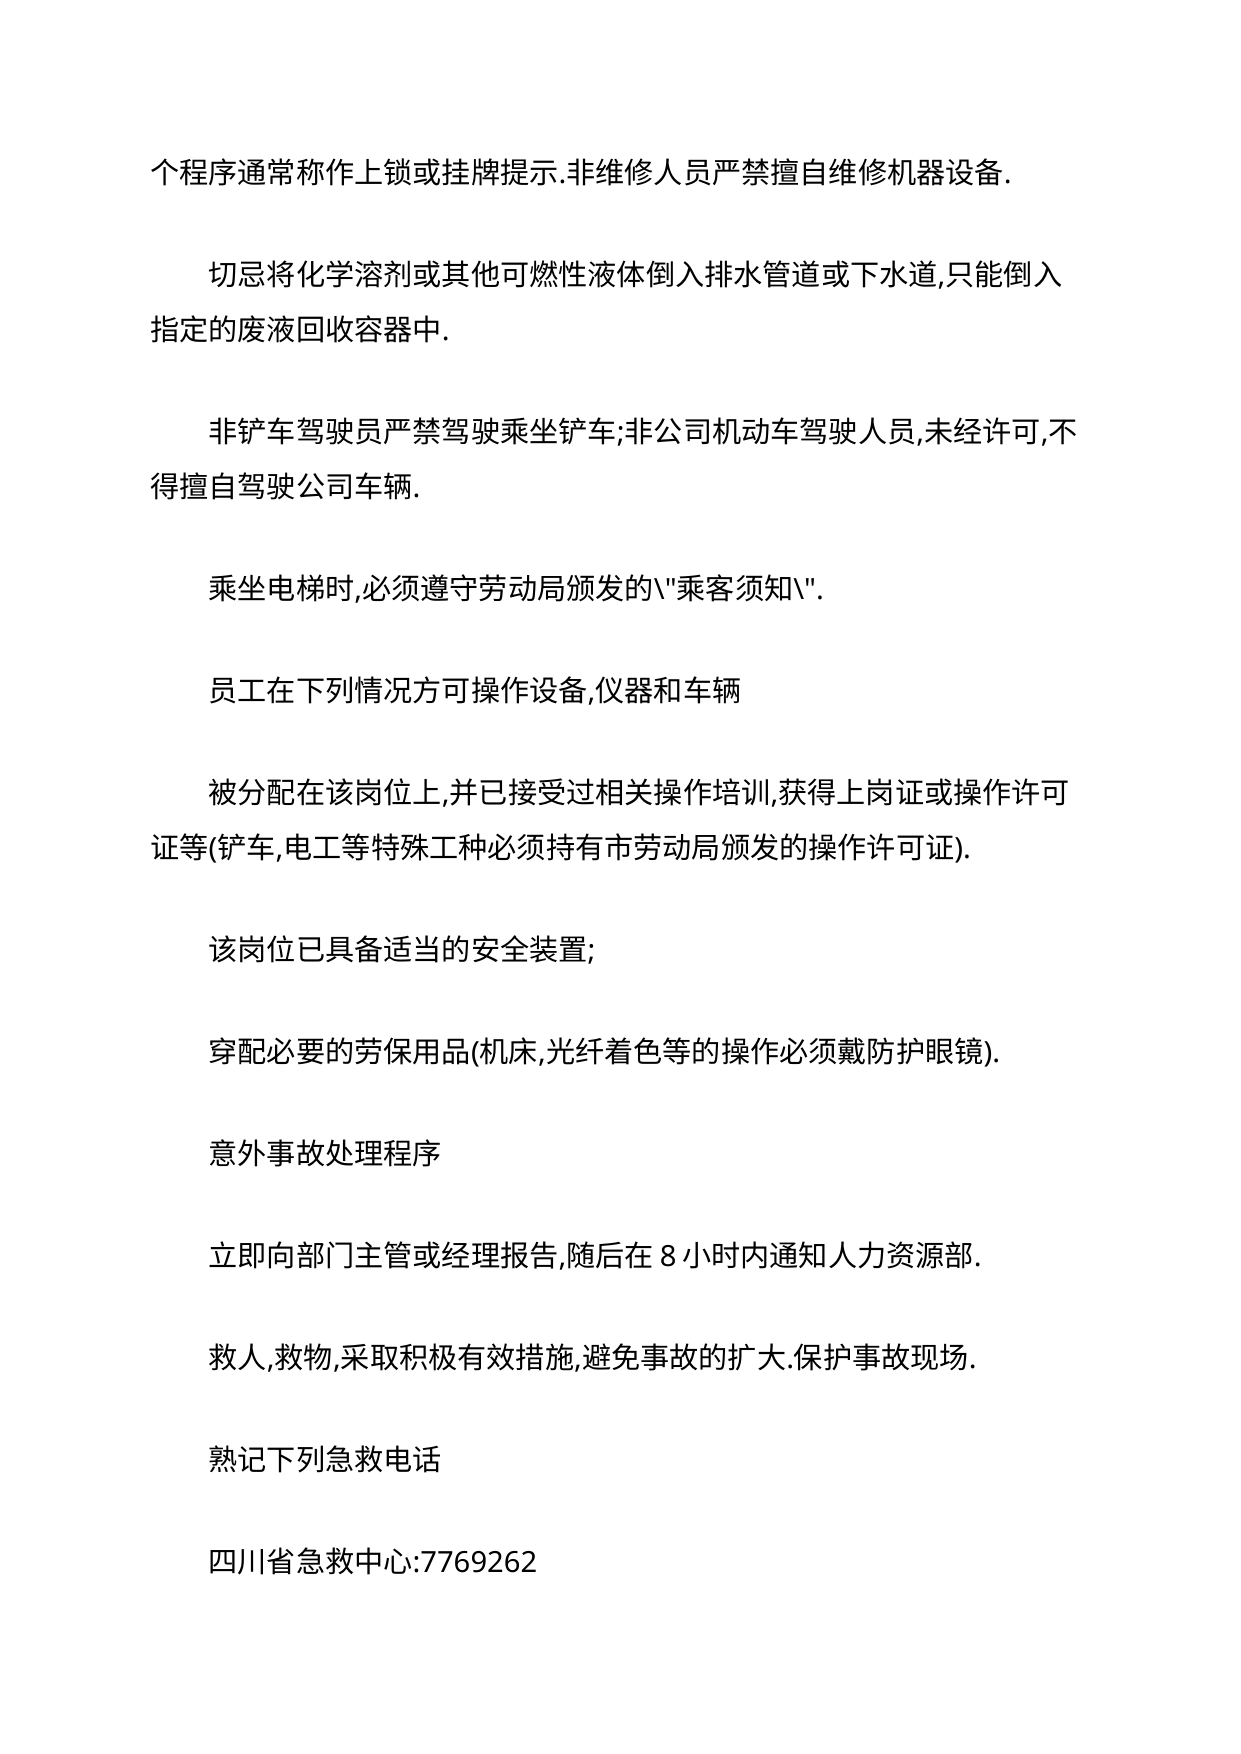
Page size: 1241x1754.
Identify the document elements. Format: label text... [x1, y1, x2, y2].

text 乘坐电梯时,必须遵守劳动局颁发的\"乘客须知\". [150, 566, 1090, 608]
text 救人,救物,采取积极有效措施,避免事故的扩大.保护事故现场. [150, 1334, 1090, 1377]
text 四川省急救中心:7769262 [150, 1538, 1090, 1581]
text 意外事故处理程序 [150, 1131, 1090, 1173]
text 员工在下列情况方可操作设备,仪器和车辆 [150, 668, 1090, 710]
text 立即向部门主管或经理报告,随后在8小时内通知人力资源部. [150, 1233, 1090, 1275]
text 熟记下列急救电话 [150, 1437, 1090, 1479]
text 穿配必要的劳保用品(机床,光纤着色等的操作必须戴防护眼镜). [150, 1029, 1090, 1071]
text 切忌将化学溶剂或其他可燃性液体倒入排水管道或下水道,只能倒入指定的废液回收容器中. [150, 252, 1090, 349]
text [150, 150, 1090, 192]
text 该岗位已具备适当的安全装置; [150, 927, 1090, 969]
text 被分配在该岗位上,并已接受过相关操作培训,获得上岗证或操作许可证等(铲车,电工等特殊工种必须持有市劳动局颁发的操作许可证). [150, 770, 1090, 867]
text 非铲车驾驶员严禁驾驶乘坐铲车;非公司机动车驾驶人员,未经许可,不得擅自驾驶公司车辆. [150, 409, 1090, 506]
